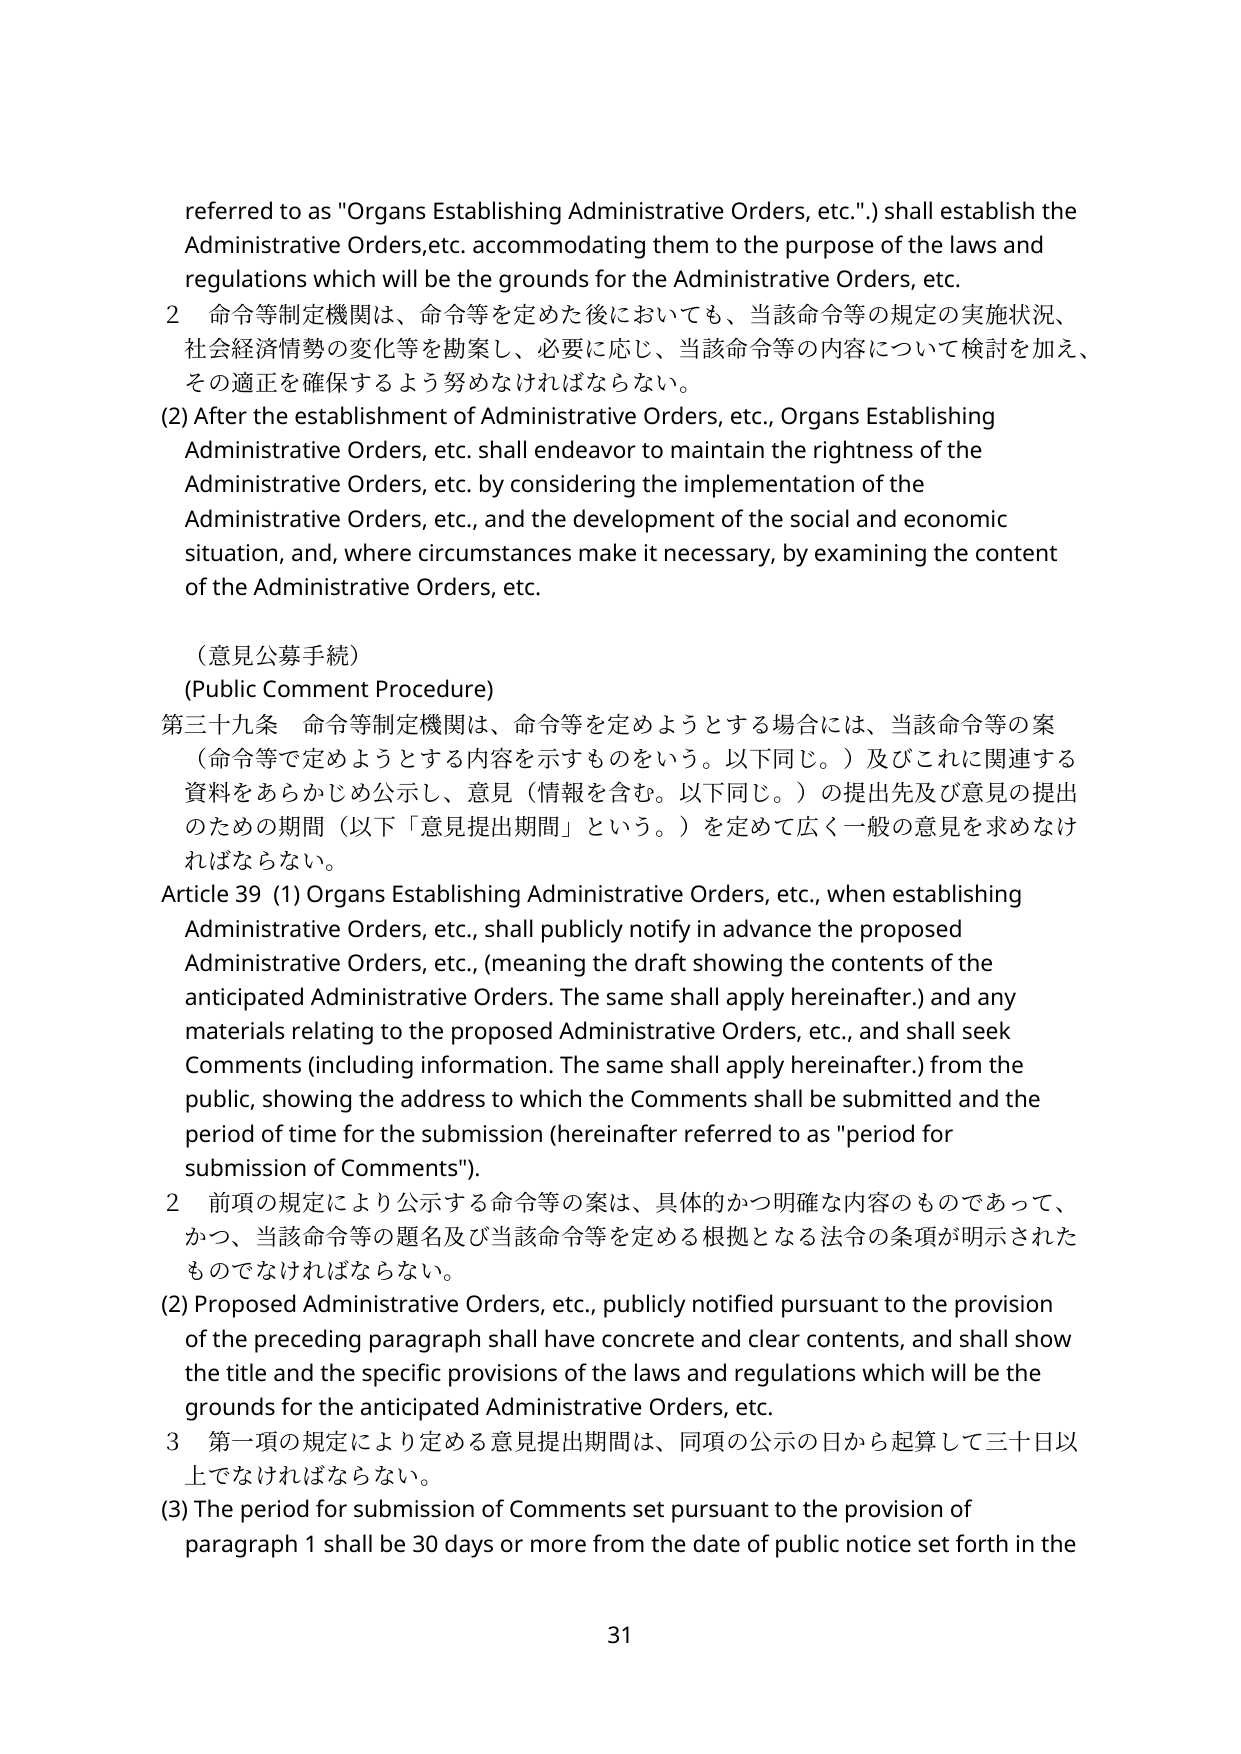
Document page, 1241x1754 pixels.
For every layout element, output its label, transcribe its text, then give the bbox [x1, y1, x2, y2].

text ２ 命令等制定機関は、命令等を定めた後においても、当該命令等の規定の実施状況、社会経済情勢の変化等を勘案し、必要に応じ、当該命令等の内容について検討を加え、その適正を確保するよう努めなければならない。 [161, 296, 1079, 399]
text (2) After the establishment of Administrative Orders, etc., Organs Establishing Administrative Orders, etc. shall endeavor to maintain the rightness of the Administrative Orders, etc. by considering the implementation of the Administrative Orders, etc., and the development of the social and economic situation, and, where circumstances make it necessary, by examining the content of the Administrative Orders, etc. [161, 399, 1079, 604]
text ２ 前項の規定により公示する命令等の案は、具体的かつ明確な内容のものであって、かつ、当該命令等の題名及び当該命令等を定める根拠となる法令の条項が明示されたものでなければならない。 [161, 1184, 1079, 1287]
text ３ 第一項の規定により定める意見提出期間は、同項の公示の日から起算して三十日以上でなければならない。 [161, 1424, 1079, 1492]
text (Public Comment Procedure) [184, 672, 1079, 706]
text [161, 1492, 1079, 1560]
text Article 39 (1) Organs Establishing Administrative Orders, etc., when establishing Administrative Orders, etc., shall publicly notify in advance the proposed Administrative Orders, etc., (meaning the draft showing the contents of the anticipated Administrative Orders. The same shall apply hereinafter.) and any materials relating to the proposed Administrative Orders, etc., and shall seek Comments (including information. The same shall apply hereinafter.) from the public, showing the address to which the Comments shall be submitted and the period of time for the submission (hereinafter referred to as "period for submission of Comments"). [161, 877, 1079, 1184]
text （意見公募手続） [184, 638, 1079, 672]
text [161, 194, 1079, 296]
text (2) Proposed Administrative Orders, etc., publicly notified pursuant to the provision of the preceding paragraph shall have concrete and clear contents, and shall show the title and the specific provisions of the laws and regulations which will be the grounds for the anticipated Administrative Orders, etc. [161, 1287, 1079, 1424]
text 第三十九条 命令等制定機関は、命令等を定めようとする場合には、当該命令等の案（命令等で定めようとする内容を示すものをいう。以下同じ。）及びこれに関連する資料をあらかじめ公示し、意見（情報を含む。以下同じ。）の提出先及び意見の提出のための期間（以下「意見提出期間」という。）を定めて広く一般の意見を求めなければならない。 [161, 706, 1079, 877]
